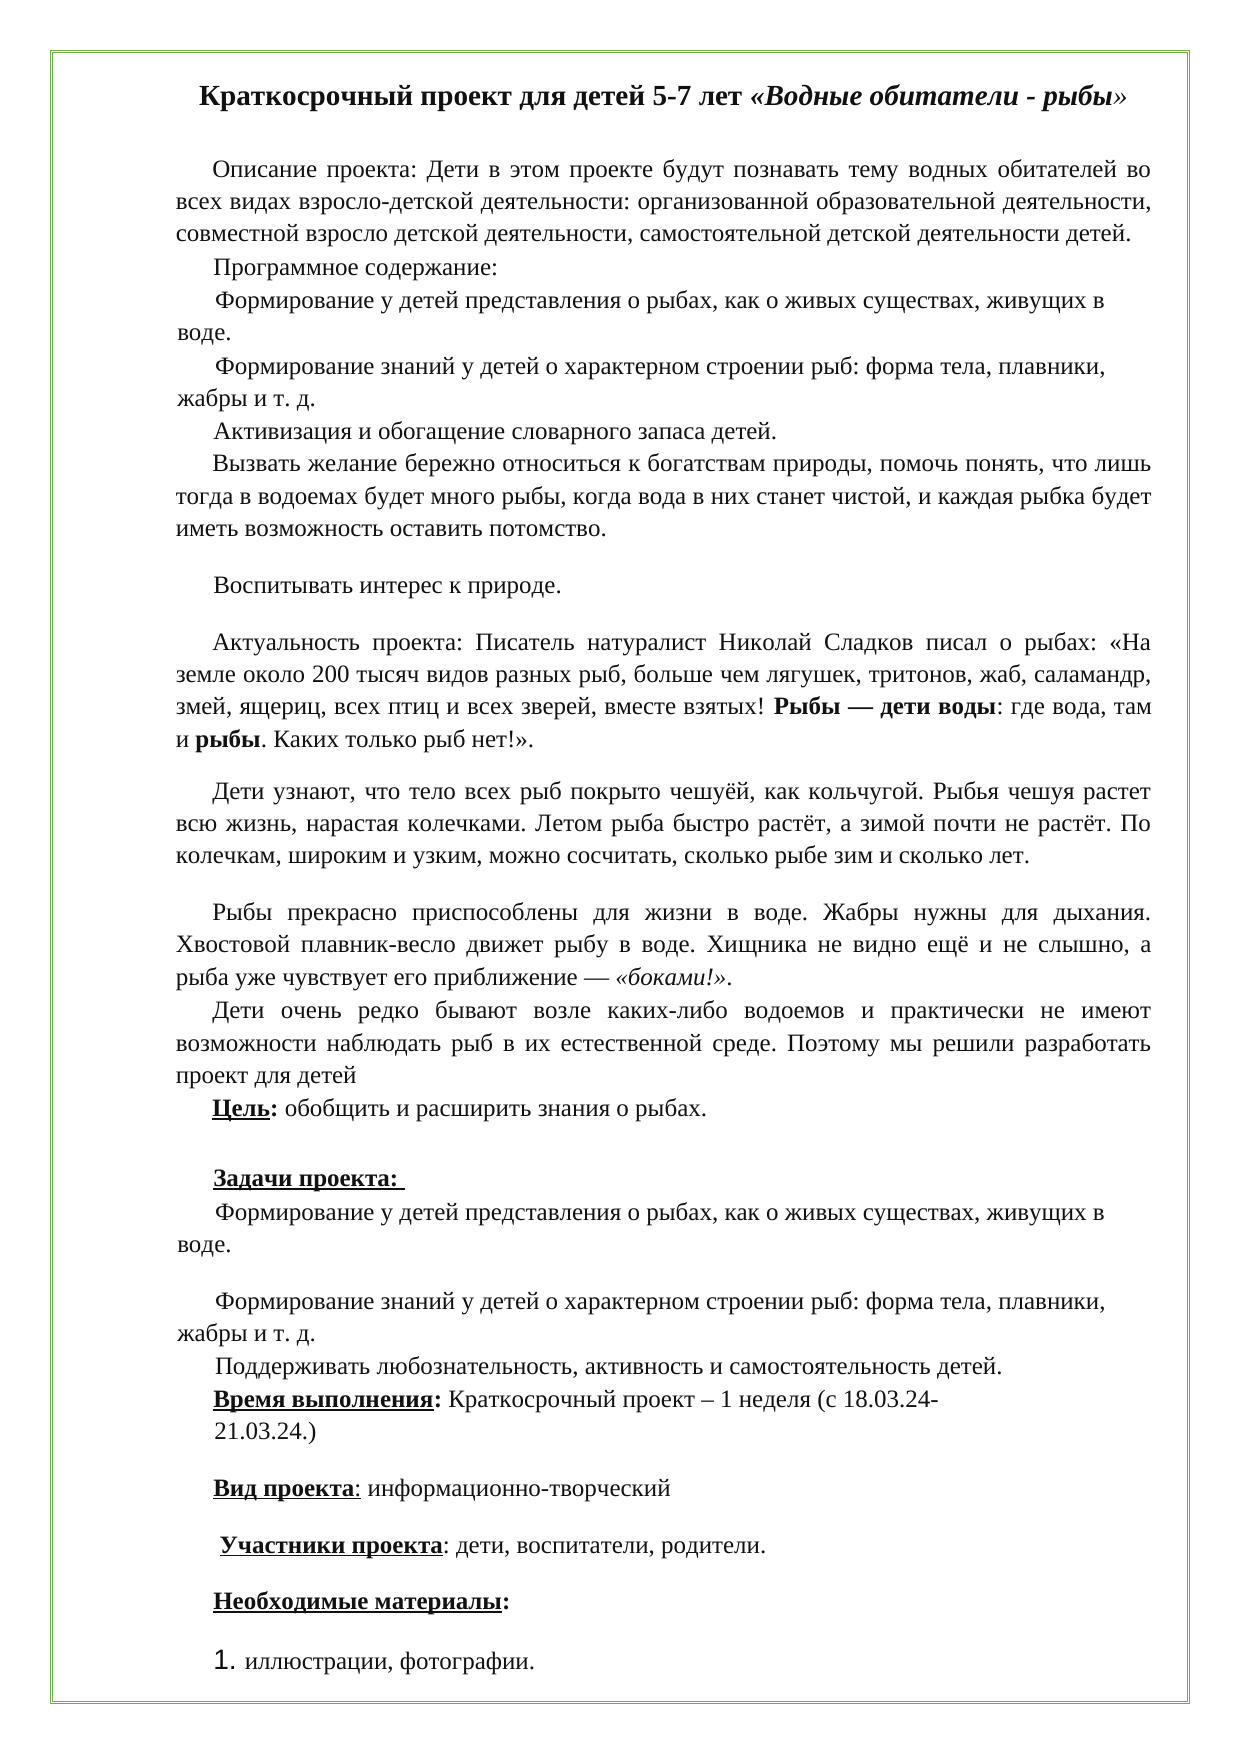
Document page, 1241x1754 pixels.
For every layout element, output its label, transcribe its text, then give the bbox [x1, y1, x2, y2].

text Краткосрочный проект для детей 5-7 лет «Водные обитатели - рыбы» [177, 78, 1152, 112]
text Описание проекта: Дети в этом проекте будут познавать тему водных обитателей во всех видах взросло-детской деятельности: организованной образовательной деятельности, совместной взросло детской деятельности, самостоятельной детской деятельности детей. [176, 154, 1152, 247]
text Активизация и обогащение словарного запаса детей. [213, 416, 1152, 445]
text Программное содержание: [213, 252, 1152, 281]
text Актуальность проекта: Писатель натуралист Николай Сладков писал о рыбах: «На земле около 200 тысяч видов разных рыб, больше чем лягушек, тритонов, жаб, саламандр, змей, ящериц, всех птиц и всех зверей, вместе взятых! Рыбы — дети воды: где вода, там и рыбы. Каких только рыб нет!». [176, 627, 1152, 752]
text Вид проекта: информационно-творческий [213, 1473, 960, 1502]
text Вызвать желание бережно относиться к богатствам природы, помочь понять, что лишь тогда в водоемах будет много рыбы, когда вода в них станет чистой, и каждая рыбка будет иметь возможность оставить потомство. [176, 448, 1152, 542]
text Цель: обобщить и расширить знания о рыбах. [176, 1093, 1152, 1122]
text Поддерживать любознательность, активность и самостоятельность детей. [177, 1351, 1106, 1380]
text Формирование знаний у детей о характерном строении рыб: форма тела, плавники, жабры и т. д. [177, 1286, 1152, 1347]
text Формирование у детей представления о рыбах, как о живых существах, живущих в воде. [177, 1197, 1152, 1258]
list иллюстрации, фотографии. [213, 1643, 1152, 1675]
text Рыбы прекрасно приспособлены для жизни в воде. Жабры нужны для дыхания. Хвостовой плавник-весло движет рыбу в воде. Хищника не видно ещё и не слышно, а рыба уже чувствует его приближение — «боками!». [176, 897, 1152, 991]
text Задачи проекта: [213, 1163, 1152, 1192]
text Время выполнения: Краткосрочный проект – 1 неделя (с 18.03.24-21.03.24.) [213, 1384, 960, 1445]
text Формирование знаний у детей о характерном строении рыб: форма тела, плавники, жабры и т. д. [177, 351, 1152, 412]
text Необходимые материалы: [213, 1586, 960, 1615]
text Дети узнают, что тело всех рыб покрыто чешуёй, как кольчугой. Рыбья чешуя растет всю жизнь, нарастая колечками. Летом рыба быстро растёт, а зимой почти не растёт. По колечкам, широким и узким, можно сосчитать, сколько рыбе зим и сколько лет. [176, 776, 1152, 869]
text Участники проекта: дети, воспитатели, родители. [213, 1530, 960, 1558]
text Воспитывать интерес к природе. [213, 570, 1152, 599]
text Дети очень редко бывают возле каких-либо водоемов и практически не имеют возможности наблюдать рыб в их естественной среде. Поэтому мы решили разработать проект для детей [176, 995, 1152, 1089]
text Формирование у детей представления о рыбах, как о живых существах, живущих в воде. [177, 285, 1152, 346]
